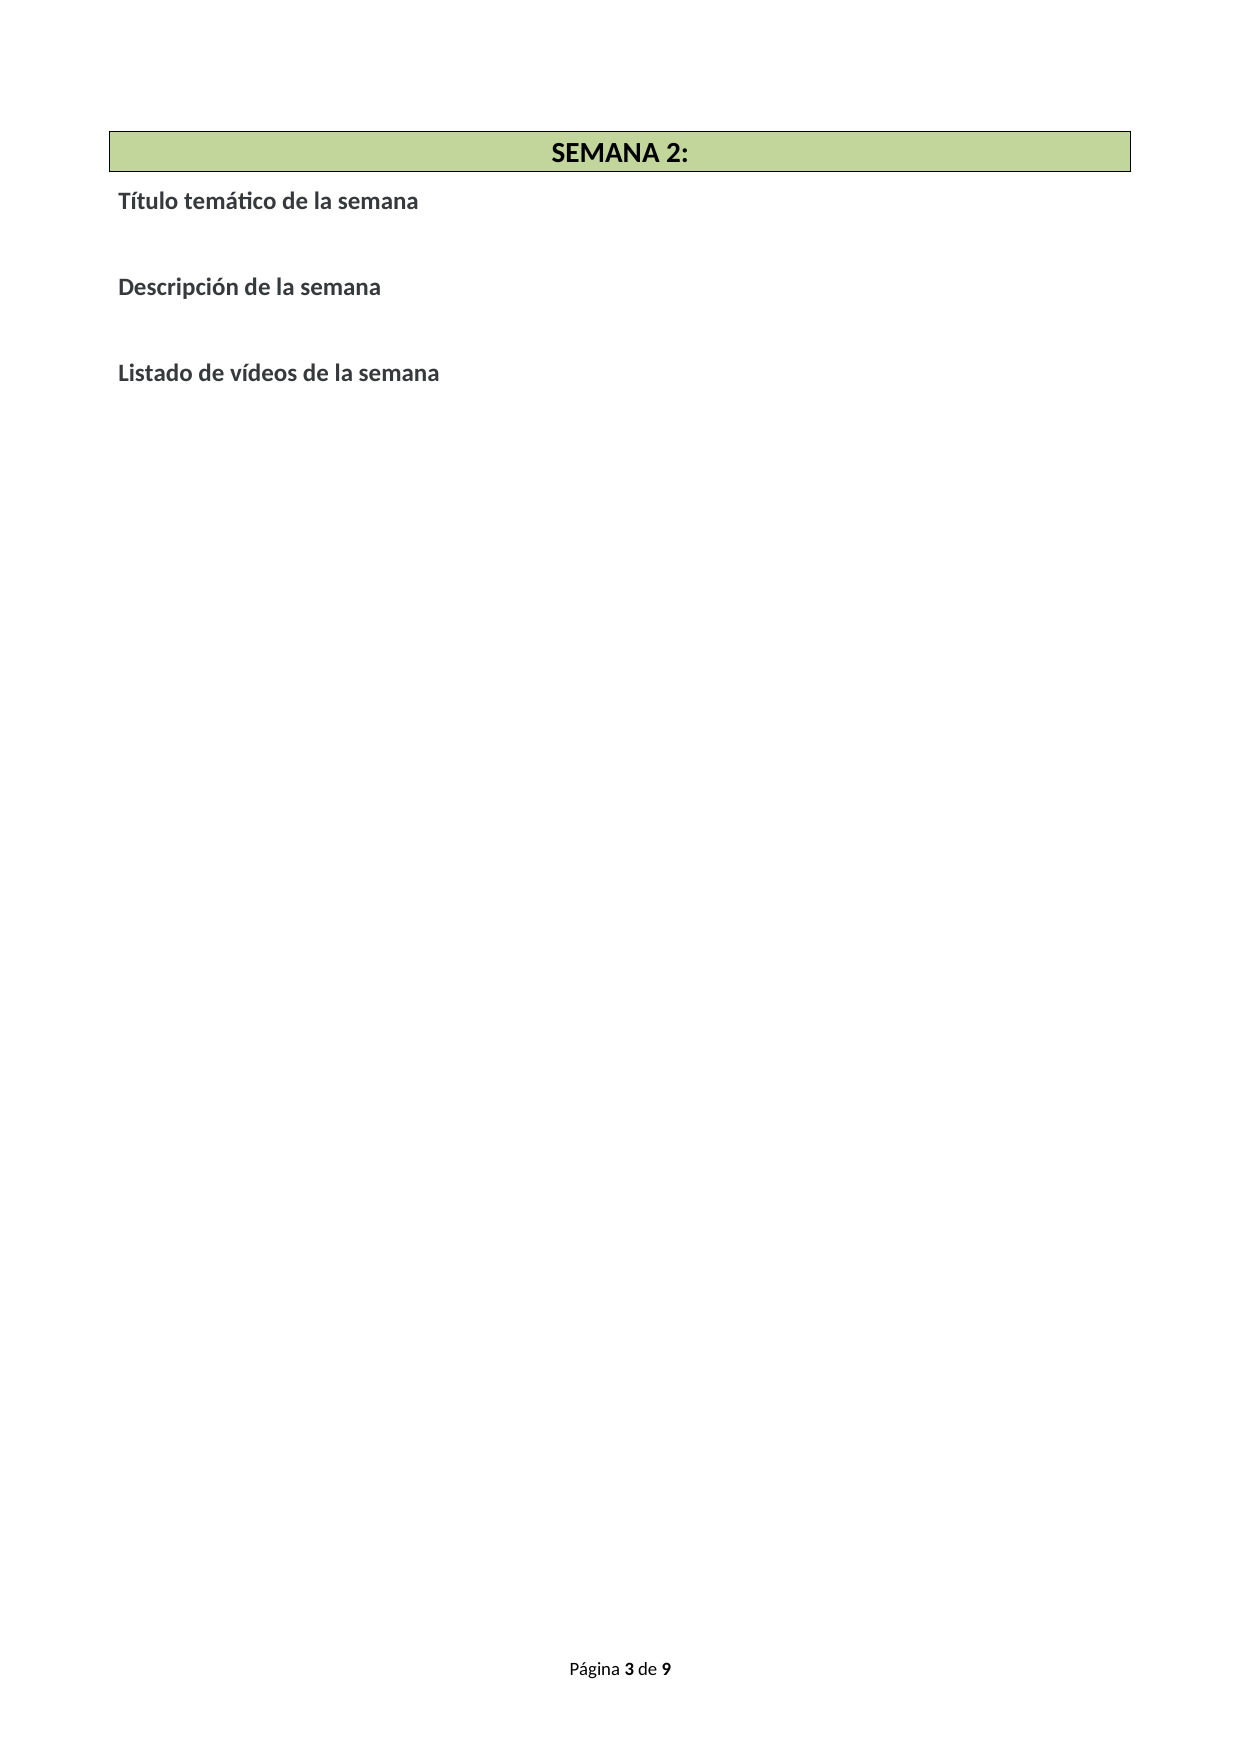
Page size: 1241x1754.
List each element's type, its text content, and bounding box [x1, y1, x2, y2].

text Listado de vídeos de la semana [118, 357, 1122, 388]
text Descripción de la semana [118, 271, 1122, 302]
text Título temático de la semana [118, 185, 1122, 216]
text SEMANA 2: [110, 132, 1130, 171]
